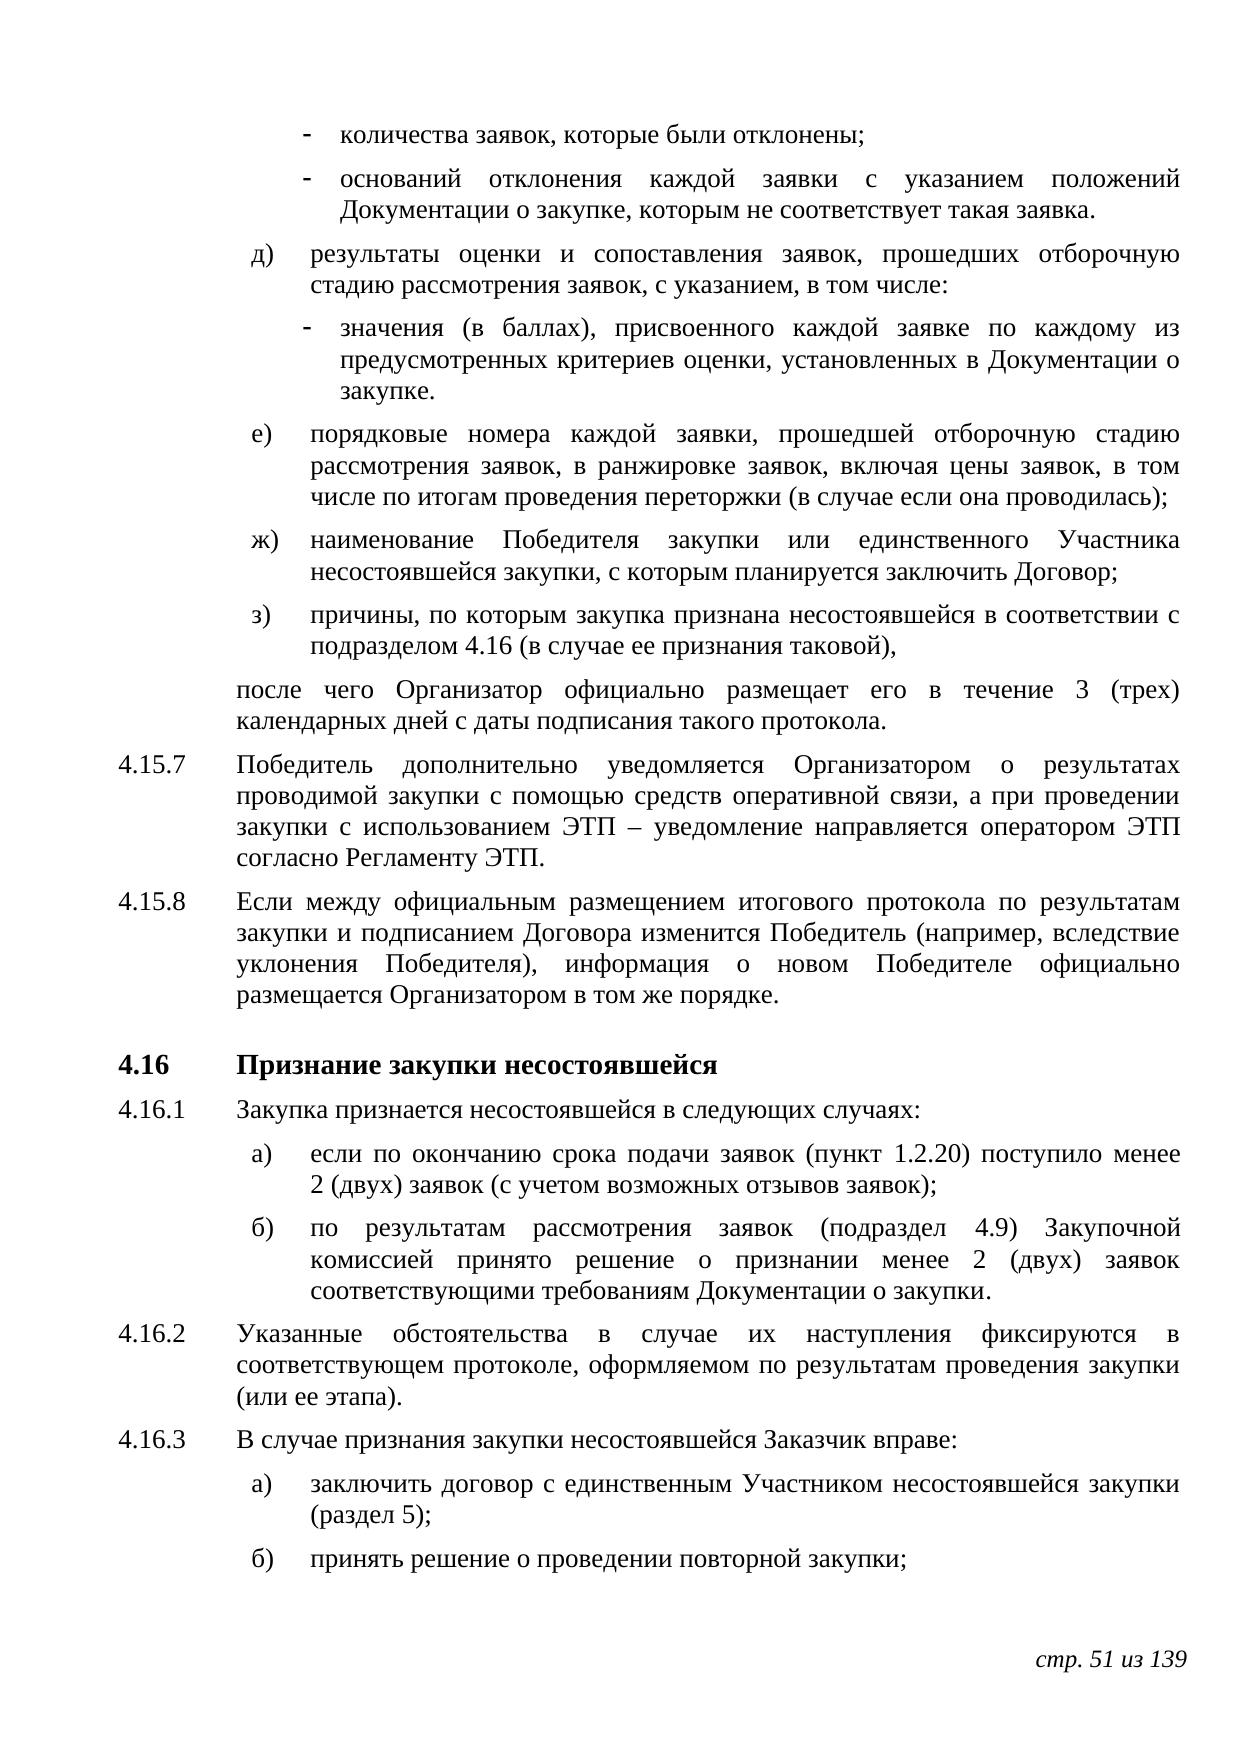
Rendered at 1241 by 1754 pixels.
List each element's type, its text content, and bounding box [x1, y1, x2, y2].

text Закупка признается несостоявшейся в следующих случаях: [118, 1093, 1181, 1124]
list оснований отклонения каждой заявки с указанием положений Документации о закупке, которым не соответствует такая заявка. [302, 162, 1181, 224]
list значения (в баллах), присвоенного каждой заявке по каждому из предусмотренных критериев оценки, установленных в Документации о закупке. [302, 312, 1181, 405]
text принять решение о проведении повторной закупки; [251, 1542, 1181, 1573]
text причины, по которым закупка признана несостоявшейся в соответствии с подразделом 4.16 (в случае ее признания таковой), [251, 598, 1181, 661]
text по результатам рассмотрения заявок (подраздел 4.9) Закупочной комиссией принято решение о признании менее 2 (двух) заявок соответствующими требованиям Документации о закупки. [251, 1212, 1181, 1305]
list количества заявок, которые были отклонены; [302, 118, 1181, 149]
text если по окончанию срока подачи заявок (пункт 1.2.20) поступило менее 2 (двух) заявок (с учетом возможных отзывов заявок); [251, 1137, 1181, 1199]
text В случае признания закупки несостоявшейся Заказчик вправе: [118, 1423, 1181, 1454]
text наименование Победителя закупки или единственного Участника несостоявшейся закупки, с которым планируется заключить Договор; [251, 523, 1181, 586]
text порядковые номера каждой заявки, прошедшей отборочную стадию рассмотрения заявок, в ранжировке заявок, включая цены заявок, в том числе по итогам проведения переторжки (в случае если она проводилась); [251, 418, 1181, 511]
subtitle Признание закупки несостоявшейся [118, 1047, 1181, 1081]
text Победитель дополнительно уведомляется Организатором о результатах проводимой закупки с помощью средств оперативной связи, а при проведении закупки с использованием ЭТП – уведомление направляется оператором ЭТП согласно Регламенту ЭТП. [118, 748, 1181, 872]
text заключить договор с единственным Участником несостоявшейся закупки (раздел 5); [251, 1467, 1181, 1529]
text Указанные обстоятельства в случае их наступления фиксируются в соответствующем протоколе, оформляемом по результатам проведения закупки (или ее этапа). [118, 1317, 1181, 1411]
text результаты оценки и сопоставления заявок, прошедших отборочную стадию рассмотрения заявок, с указанием, в том числе: [251, 237, 1181, 299]
list после чего Организатор официально размещает его в течение 3 (трех) календарных дней с даты подписания такого протокола. [236, 673, 1181, 735]
text Если между официальным размещением итогового протокола по результатам закупки и подписанием Договора изменится Победитель (например, вследствие уклонения Победителя), информация о новом Победителе официально размещается Организатором в том же порядке. [118, 885, 1181, 1009]
